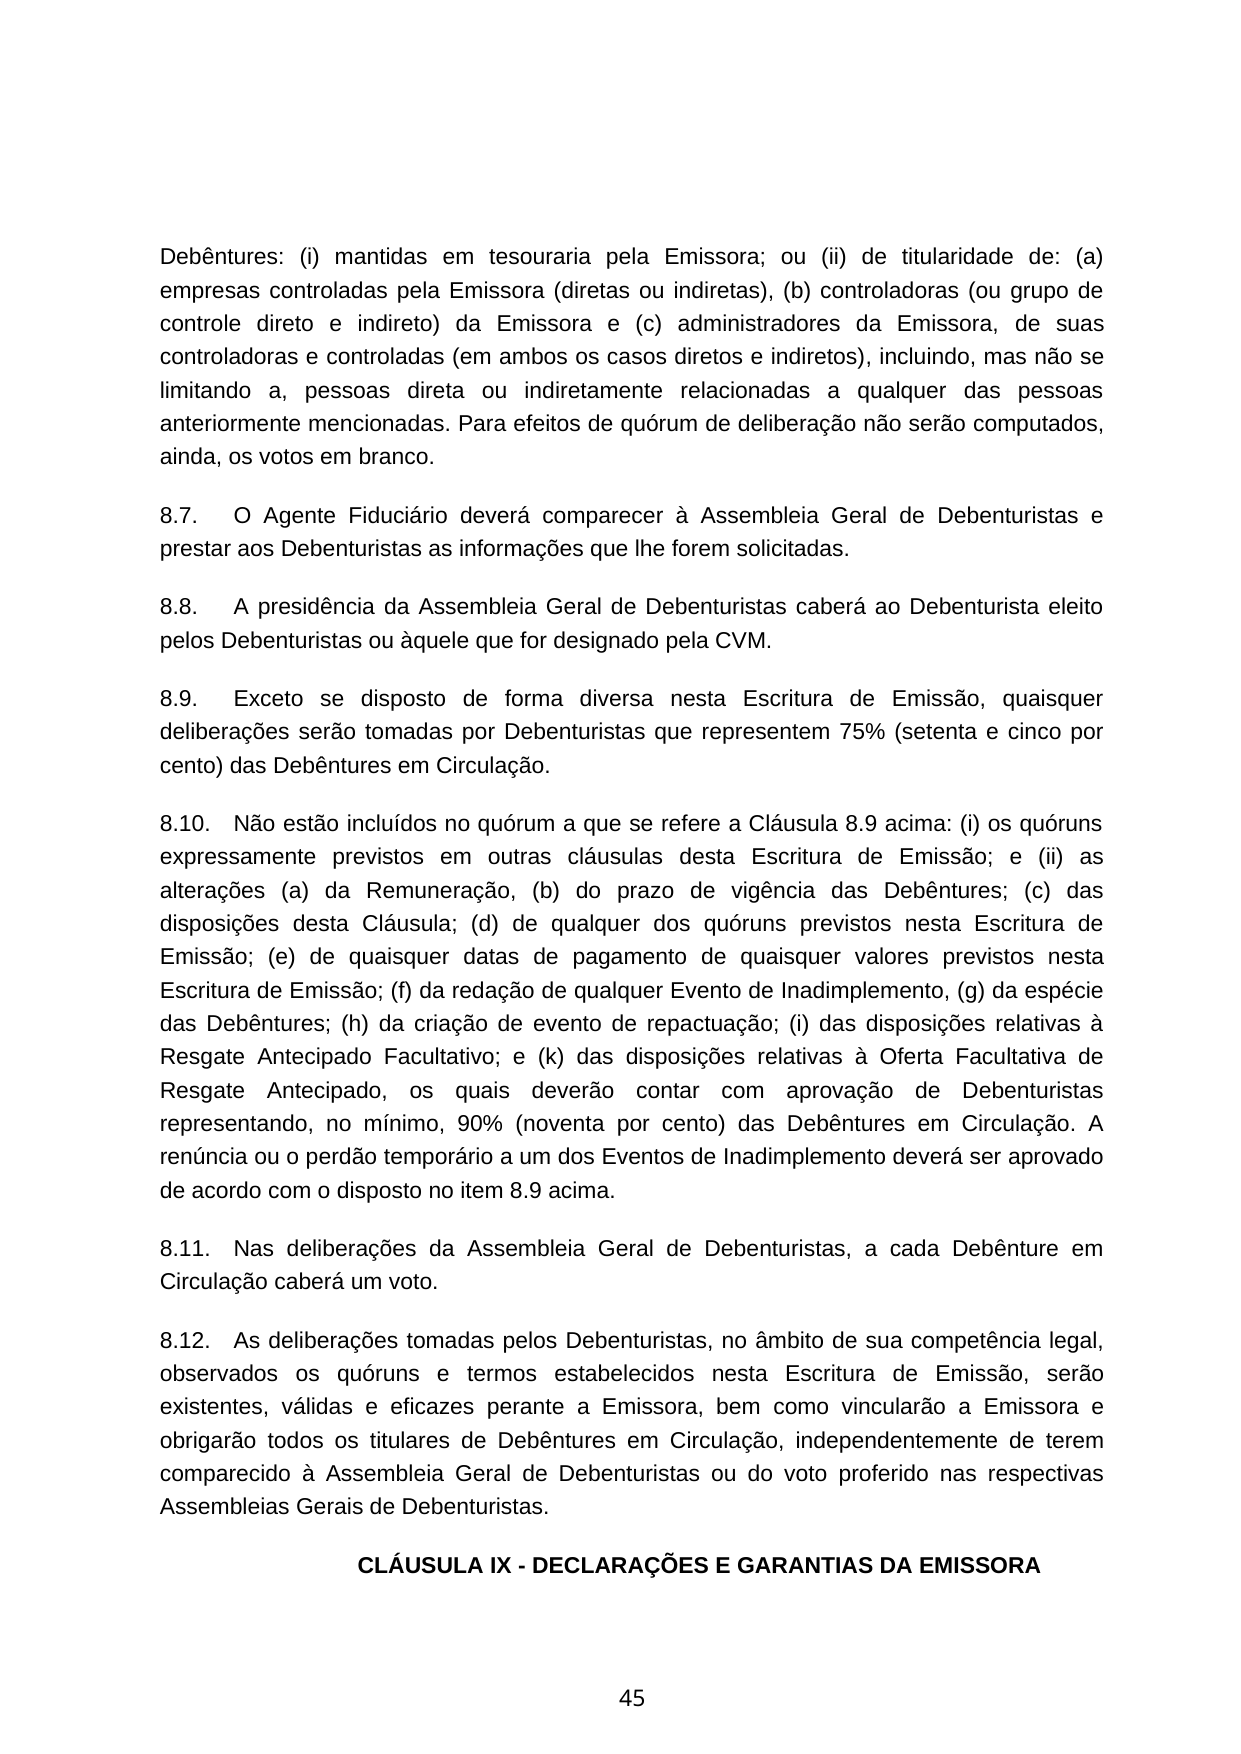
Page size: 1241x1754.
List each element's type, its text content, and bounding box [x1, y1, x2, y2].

list Não estão incluídos no quórum a que se refere a Cláusula 8.9 acima: (i) os quóruns expressamente previstos em outras cláusulas desta Escritura de Emissão; e (ii) as alterações (a) da Remuneração, (b) do prazo de vigência das Debêntures; (c) das disposições desta Cláusula; (d) de qualquer dos quóruns previstos nesta Escritura de Emissão; (e) de quaisquer datas de pagamento de quaisquer valores previstos nesta Escritura de Emissão; (f) da redação de qualquer Evento de Inadimplemento, (g) da espécie das Debêntures; (h) da criação de evento de repactuação; (i) das disposições relativas à Resgate Antecipado Facultativo; e (k) das disposições relativas à Oferta Facultativa de Resgate Antecipado, os quais deverão contar com aprovação de Debenturistas representando, no mínimo, 90% (noventa por cento) das Debêntures em Circulação. A renúncia ou o perdão temporário a um dos Eventos de Inadimplemento deverá ser aprovado de acordo com o disposto no item 8.9 acima. [159, 803, 1104, 1203]
list O Agente Fiduciário deverá comparecer à Assembleia Geral de Debenturistas e prestar aos Debenturistas as informações que lhe forem solicitadas. [159, 494, 1104, 561]
list Exceto se disposto de forma diversa nesta Escritura de Emissão, quaisquer deliberações serão tomadas por Debenturistas que representem 75% (setenta e cinco por cento) das Debêntures em Circulação. [159, 678, 1104, 778]
list CLÁUSULA IX - DECLARAÇÕES E GARANTIAS DA EMISSORA [233, 1544, 1104, 1578]
list As deliberações tomadas pelos Debenturistas, no âmbito de sua competência legal, observados os quóruns e termos estabelecidos nesta Escritura de Emissão, serão existentes, válidas e eficazes perante a Emissora, bem como vincularão a Emissora e obrigarão todos os titulares de Debêntures em Circulação, independentemente de terem comparecido à Assembleia Geral de Debenturistas ou do voto proferido nas respectivas Assembleias Gerais de Debenturistas. [159, 1319, 1104, 1519]
list A presidência da Assembleia Geral de Debenturistas caberá ao Debenturista eleito pelos Debenturistas ou àquele que for designado pela CVM. [159, 586, 1104, 653]
list Nas deliberações da Assembleia Geral de Debenturistas, a cada Debênture em Circulação caberá um voto. [159, 1228, 1104, 1294]
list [159, 236, 1104, 469]
